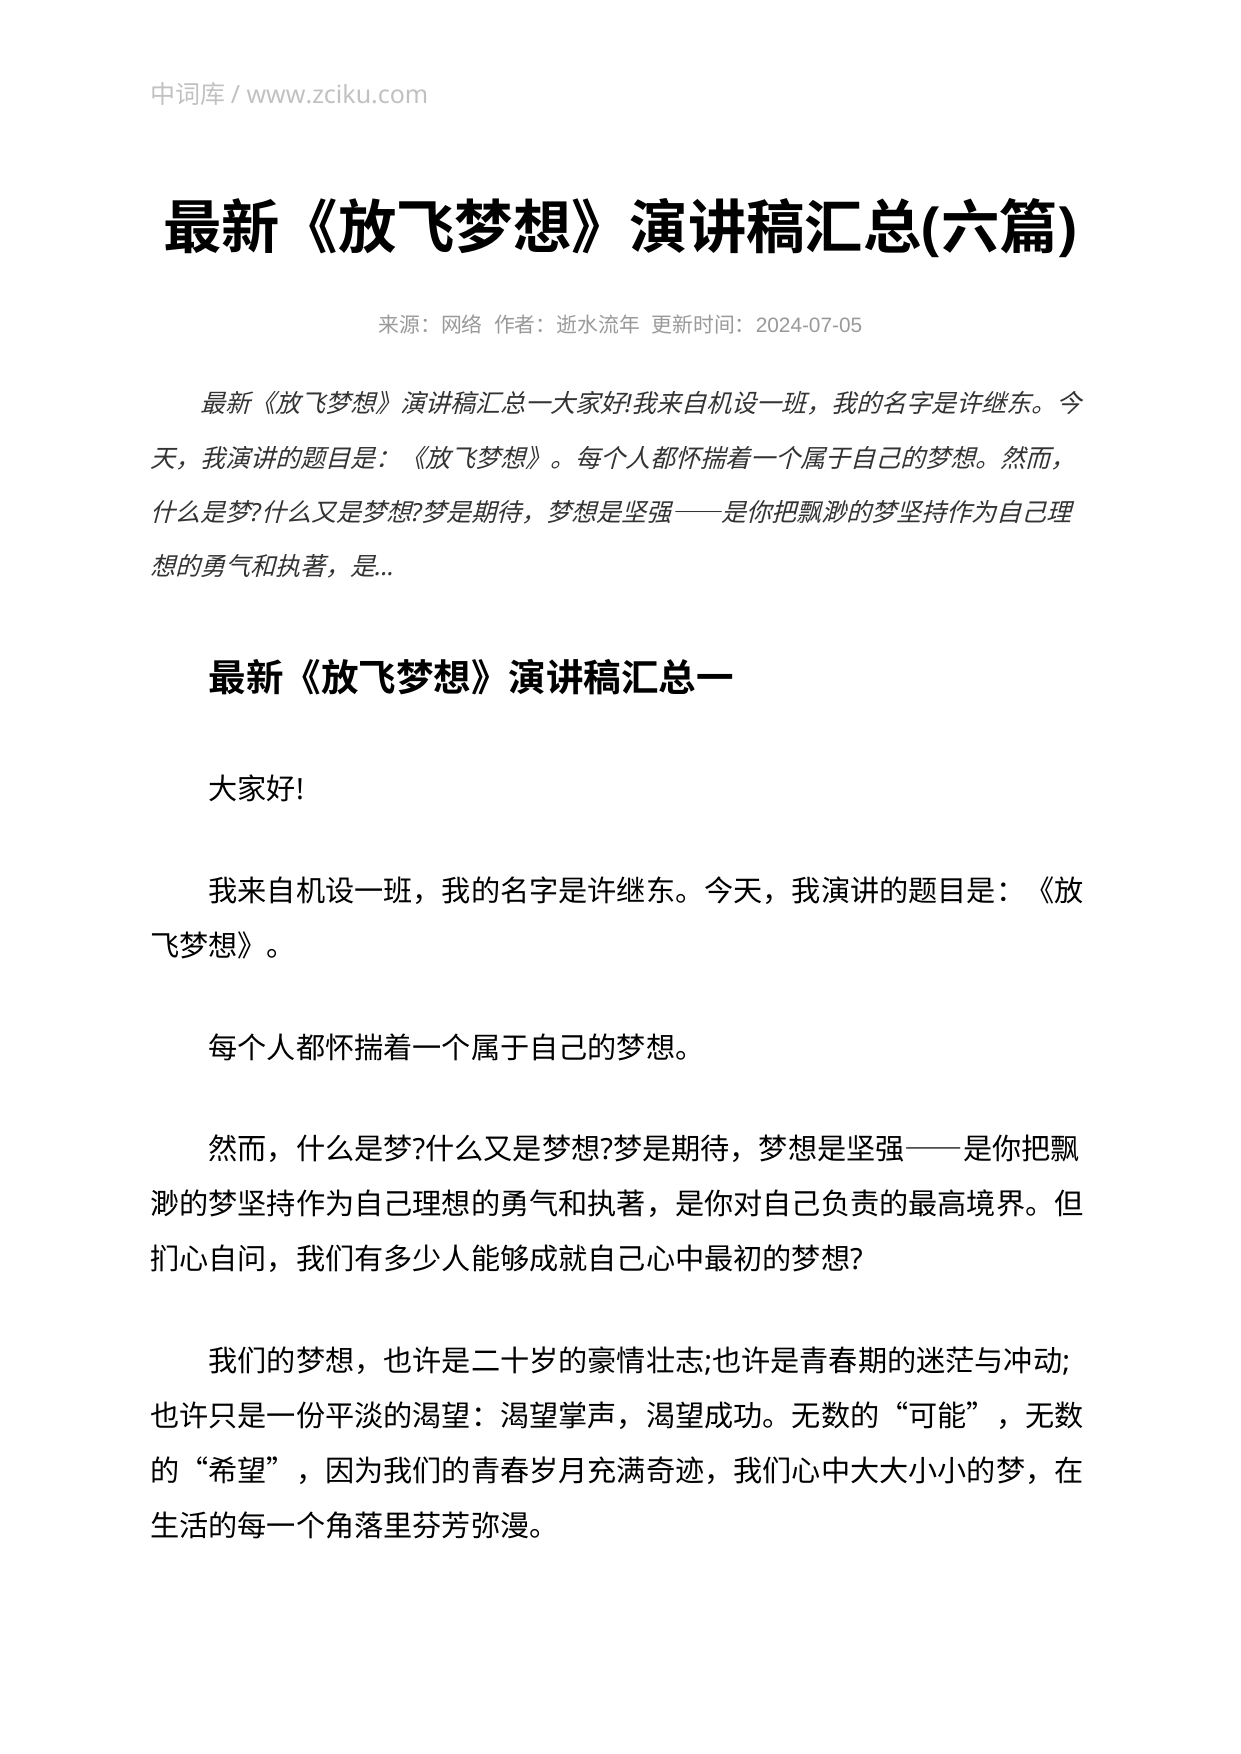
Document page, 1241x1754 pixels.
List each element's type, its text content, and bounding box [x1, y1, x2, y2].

text 每个人都怀揣着一个属于自己的梦想。 [150, 1024, 1090, 1066]
text 最新《放飞梦想》演讲稿汇总一 [150, 648, 1090, 702]
text 我来自机设一班，我的名字是许继东。今天，我演讲的题目是：《放飞梦想》。 [150, 867, 1090, 965]
subtitle 最新《放飞梦想》演讲稿汇总(六篇) [150, 181, 1090, 266]
text 我们的梦想，也许是二十岁的豪情壮志;也许是青春期的迷茫与冲动;也许只是一份平淡的渴望：渴望掌声，渴望成功。无数的“可能”，无数的“希望”，因为我们的青春岁月充满奇迹，我们心中大大小小的梦，在生活的每一个角落里芬芳弥漫。 [150, 1338, 1090, 1545]
text 大家好! [150, 766, 1090, 808]
text 最新《放飞梦想》演讲稿汇总一大家好!我来自机设一班，我的名字是许继东。今天，我演讲的题目是：《放飞梦想》。每个人都怀揣着一个属于自己的梦想。然而，什么是梦?什么又是梦想?梦是期待，梦想是坚强——是你把飘渺的梦坚持作为自己理想的勇气和执著，是... [150, 384, 1090, 583]
text 来源：网络 作者：逝水流年 更新时间：2024-07-05 [150, 313, 1090, 337]
text 然而，什么是梦?什么又是梦想?梦是期待，梦想是坚强——是你把飘渺的梦坚持作为自己理想的勇气和执著，是你对自己负责的最高境界。但扪心自问，我们有多少人能够成就自己心中最初的梦想? [150, 1126, 1090, 1278]
